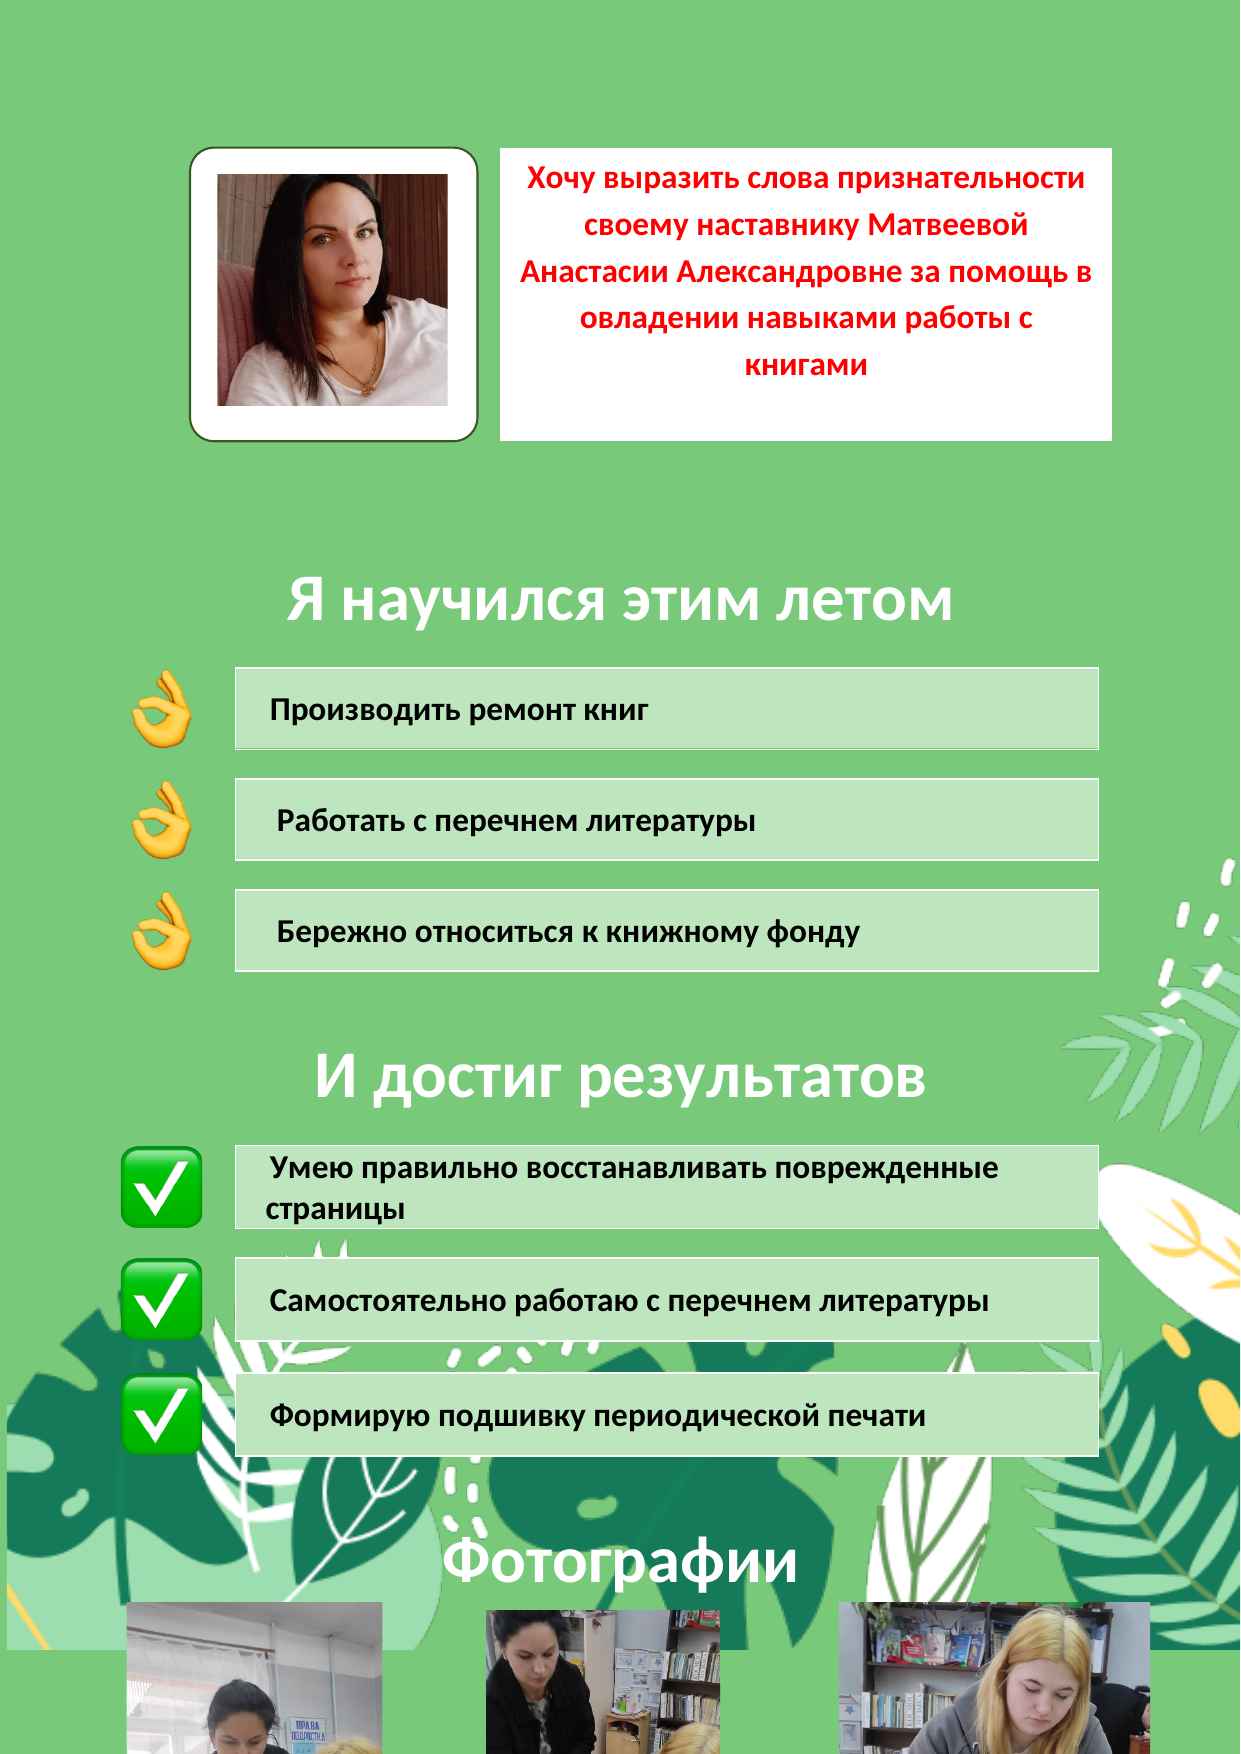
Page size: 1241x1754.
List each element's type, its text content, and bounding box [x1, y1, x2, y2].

text Фотографии [2, 1517, 1240, 1599]
table_header Формирую подшивку периодической печати [236, 1374, 1098, 1455]
picture [120, 668, 201, 749]
table_header [80, 889, 235, 970]
table_header [80, 667, 235, 748]
picture [6, 779, 1241, 1754]
table_header Работать с перечнем литературы [236, 780, 1098, 859]
table_header Производить ремонт книг [236, 669, 1098, 748]
table_header Самостоятельно работаю с перечнем литературы [236, 1259, 1098, 1340]
table_header Умею правильно восстанавливать поврежденные страницы [236, 1146, 1098, 1228]
table_header [80, 778, 235, 859]
table_header [80, 1257, 235, 1340]
text Я научился этим летом [2, 555, 1240, 637]
text И достиг результатов [2, 1033, 1240, 1114]
table_header [80, 1372, 235, 1455]
table_header Бережно относиться к книжному фонду [236, 891, 1098, 970]
picture [192, 149, 476, 440]
table_header [80, 1145, 235, 1228]
